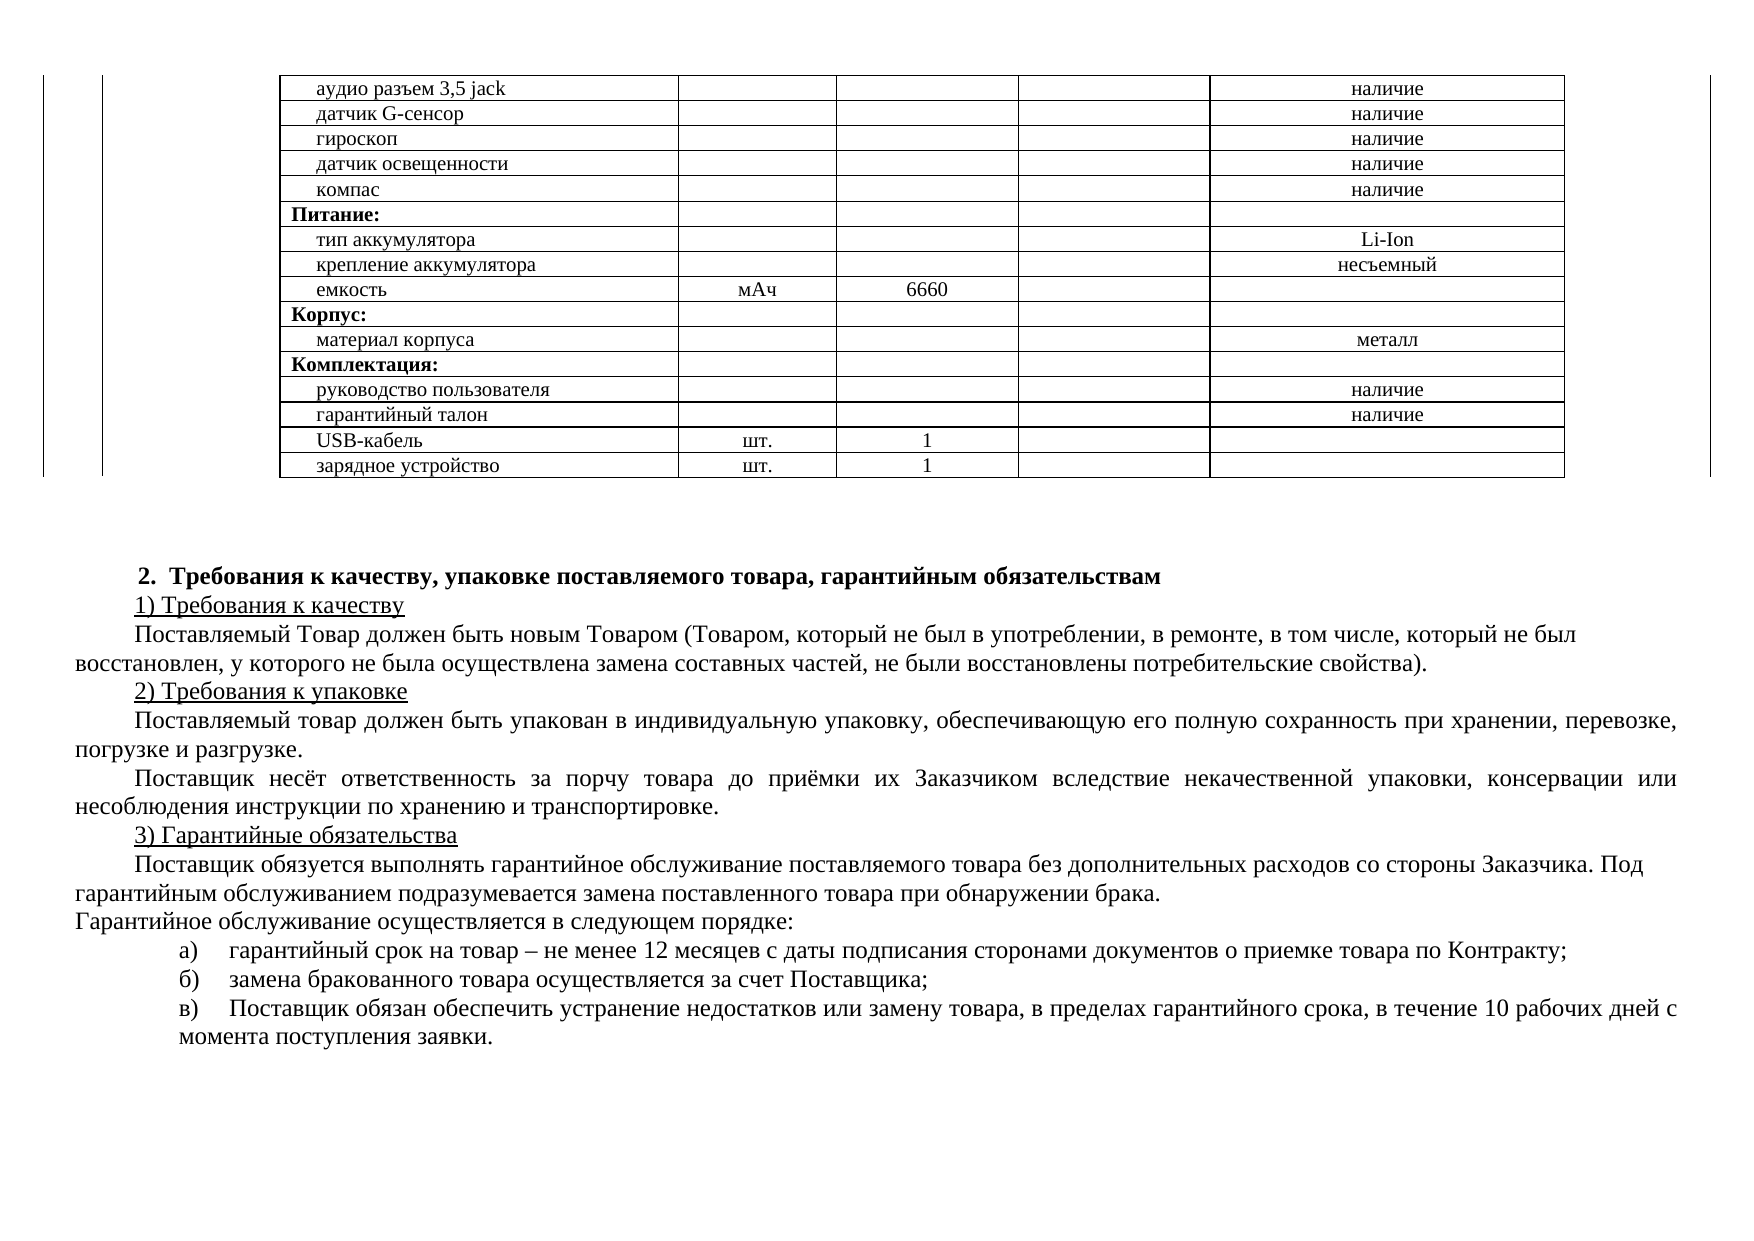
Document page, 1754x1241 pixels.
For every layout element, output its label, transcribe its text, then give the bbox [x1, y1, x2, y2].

table_cell [1019, 403, 1209, 426]
table_cell USB-кабель [281, 428, 678, 452]
table_cell [1019, 277, 1209, 301]
table_cell [679, 377, 836, 401]
table_cell Питание: [281, 202, 678, 226]
table_cell [837, 252, 1018, 276]
table_cell наличие [1211, 176, 1564, 201]
table_cell [837, 176, 1018, 201]
table_cell [1211, 302, 1564, 326]
table_cell [679, 126, 836, 150]
table_cell крепление аккумулятора [281, 252, 678, 276]
table_cell [1019, 176, 1209, 201]
table_cell [1211, 277, 1564, 301]
table_cell руководство пользователя [281, 377, 678, 401]
table_cell [1019, 101, 1209, 125]
table_cell [837, 302, 1018, 326]
list Поставщик обязан обеспечить устранение недостатков или замену товара, в пределах гарантийного срока, в течение 10 рабочих дней с момента поступления заявки. [178, 993, 1679, 1050]
table_cell гироскоп [281, 126, 678, 150]
table_cell шт. [679, 453, 836, 477]
table_cell [1019, 252, 1209, 276]
table_cell материал корпуса [281, 327, 678, 351]
table_cell [1019, 151, 1209, 175]
text 2. Требования к качеству, упаковке поставляемого товара, гарантийным обязательствам [75, 561, 1679, 590]
table_cell [1211, 202, 1564, 226]
table_cell [1211, 352, 1564, 376]
text Поставляемый товар должен быть упакован в индивидуальную упаковку, обеспечивающую его полную сохранность при хранении, перевозке, погрузке и разгрузке. [75, 705, 1679, 763]
table_cell [837, 202, 1018, 226]
table_cell [679, 176, 836, 201]
table_cell [837, 352, 1018, 376]
text Поставляемый Товар должен быть новым Товаром (Товаром, который не был в употреблении, в ремонте, в том числе, который не был восстановлен, у которого не была осуществлена замена составных частей, не были восстановлены потребительские свойства). [75, 619, 1679, 676]
table_cell [837, 76, 1018, 100]
table_cell [1019, 202, 1209, 226]
table_cell [1019, 377, 1209, 401]
table_cell наличие [1211, 151, 1564, 175]
table_cell [1019, 352, 1209, 376]
table_cell шт. [679, 428, 836, 452]
table_cell [837, 151, 1018, 175]
list гарантийный срок на товар – не менее 12 месяцев с даты подписания сторонами документов о приемке товара по Контракту; [178, 935, 1679, 964]
table_cell [679, 101, 836, 125]
table_cell датчик освещенности [281, 151, 678, 175]
table_cell [679, 403, 836, 426]
table_cell аудио разъем 3,5 jack [281, 76, 678, 100]
table_cell [837, 403, 1018, 426]
table_cell [837, 101, 1018, 125]
table_cell тип аккумулятора [281, 227, 678, 251]
table_cell [1019, 453, 1209, 477]
table_cell [1019, 428, 1209, 452]
table_cell [1211, 453, 1564, 477]
table_cell [679, 151, 836, 175]
table_cell 6660 [837, 277, 1018, 301]
table_cell наличие [1211, 377, 1564, 401]
table_cell Li-Ion [1211, 227, 1564, 251]
table_cell 1 [837, 453, 1018, 477]
table_cell мАч [679, 277, 836, 301]
table_cell [679, 227, 836, 251]
table_cell датчик G-сенсор [281, 101, 678, 125]
table_cell компас [281, 176, 678, 201]
table_cell [837, 126, 1018, 150]
text 2) Требования к упаковке [75, 676, 1679, 705]
table_cell металл [1211, 327, 1564, 351]
table_cell наличие [1211, 126, 1564, 150]
text Поставщик обязуется выполнять гарантийное обслуживание поставляемого товара без дополнительных расходов со стороны Заказчика. Под гарантийным обслуживанием подразумевается замена поставленного товара при обнаружении брака. Гарантийное обслуживание осуществляется в следующем порядке: [75, 849, 1679, 935]
table_cell Комплектация: [281, 352, 678, 376]
table_cell [1019, 327, 1209, 351]
table_cell Корпус: [281, 302, 678, 326]
table_cell 1 [837, 428, 1018, 452]
table_cell [1019, 76, 1209, 100]
table_cell [837, 377, 1018, 401]
table_cell несъемный [1211, 252, 1564, 276]
table_cell [679, 76, 836, 100]
table_cell наличие [1211, 403, 1564, 426]
table_cell наличие [1211, 76, 1564, 100]
text 1) Требования к качеству [75, 590, 1679, 619]
table_cell [679, 252, 836, 276]
text Поставщик несёт ответственность за порчу товара до приёмки их Заказчиком вследствие некачественной упаковки, консервации или несоблюдения инструкции по хранению и транспортировке. [75, 763, 1679, 820]
table_cell [1019, 126, 1209, 150]
list замена бракованного товара осуществляется за счет Поставщика; [178, 964, 1679, 993]
table_cell [679, 202, 836, 226]
table_cell [1211, 428, 1564, 452]
table_cell [837, 227, 1018, 251]
table_cell наличие [1211, 101, 1564, 125]
table_cell емкость [281, 277, 678, 301]
table_cell гарантийный талон [281, 403, 678, 426]
table_cell [679, 352, 836, 376]
table_cell [1019, 302, 1209, 326]
table_cell зарядное устройство [281, 453, 678, 477]
text 3) Гарантийные обязательства [75, 820, 1679, 849]
table_cell [837, 327, 1018, 351]
table_cell [679, 302, 836, 326]
table_cell [1019, 227, 1209, 251]
table_cell [679, 327, 836, 351]
